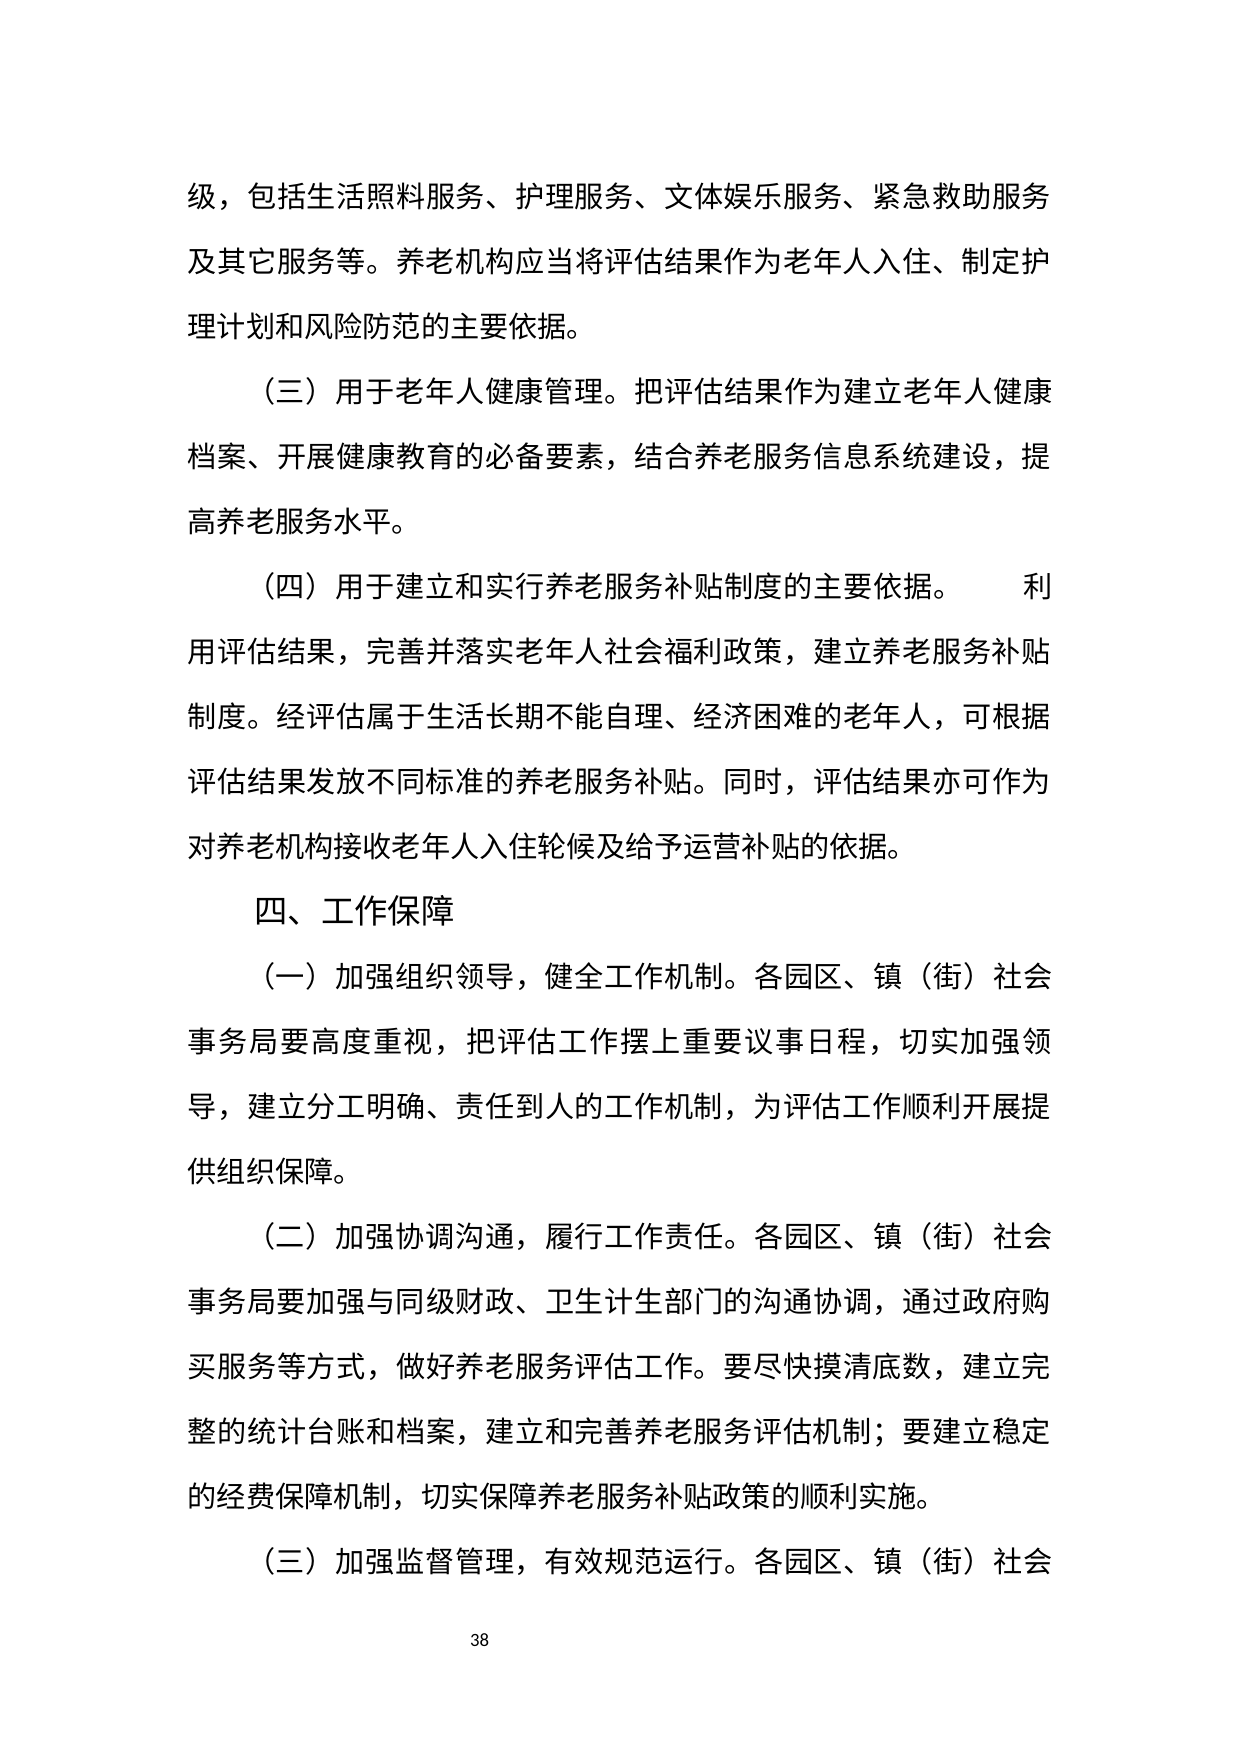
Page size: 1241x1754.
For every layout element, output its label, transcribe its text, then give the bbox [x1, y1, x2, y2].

text （三）用于老年人健康管理。把评估结果作为建立老年人健康档案、开展健康教育的必备要素，结合养老服务信息系统建设，提高养老服务水平。 [187, 357, 1053, 552]
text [187, 1527, 1053, 1592]
text （一）加强组织领导，健全工作机制。各园区、镇（街）社会事务局要高度重视，把评估工作摆上重要议事日程，切实加强领导，建立分工明确、责任到人的工作机制，为评估工作顺利开展提供组织保障。 [187, 942, 1053, 1202]
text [187, 162, 1053, 357]
text （四）用于建立和实行养老服务补贴制度的主要依据。 利用评估结果，完善并落实老年人社会福利政策，建立养老服务补贴制度。经评估属于生活长期不能自理、经济困难的老年人，可根据评估结果发放不同标准的养老服务补贴。同时，评估结果亦可作为对养老机构接收老年人入住轮候及给予运营补贴的依据。 [187, 552, 1053, 877]
text 四、工作保障 [187, 877, 1053, 942]
text （二）加强协调沟通，履行工作责任。各园区、镇（街）社会事务局要加强与同级财政、卫生计生部门的沟通协调，通过政府购买服务等方式，做好养老服务评估工作。要尽快摸清底数，建立完整的统计台账和档案，建立和完善养老服务评估机制；要建立稳定的经费保障机制，切实保障养老服务补贴政策的顺利实施。 [187, 1202, 1053, 1527]
